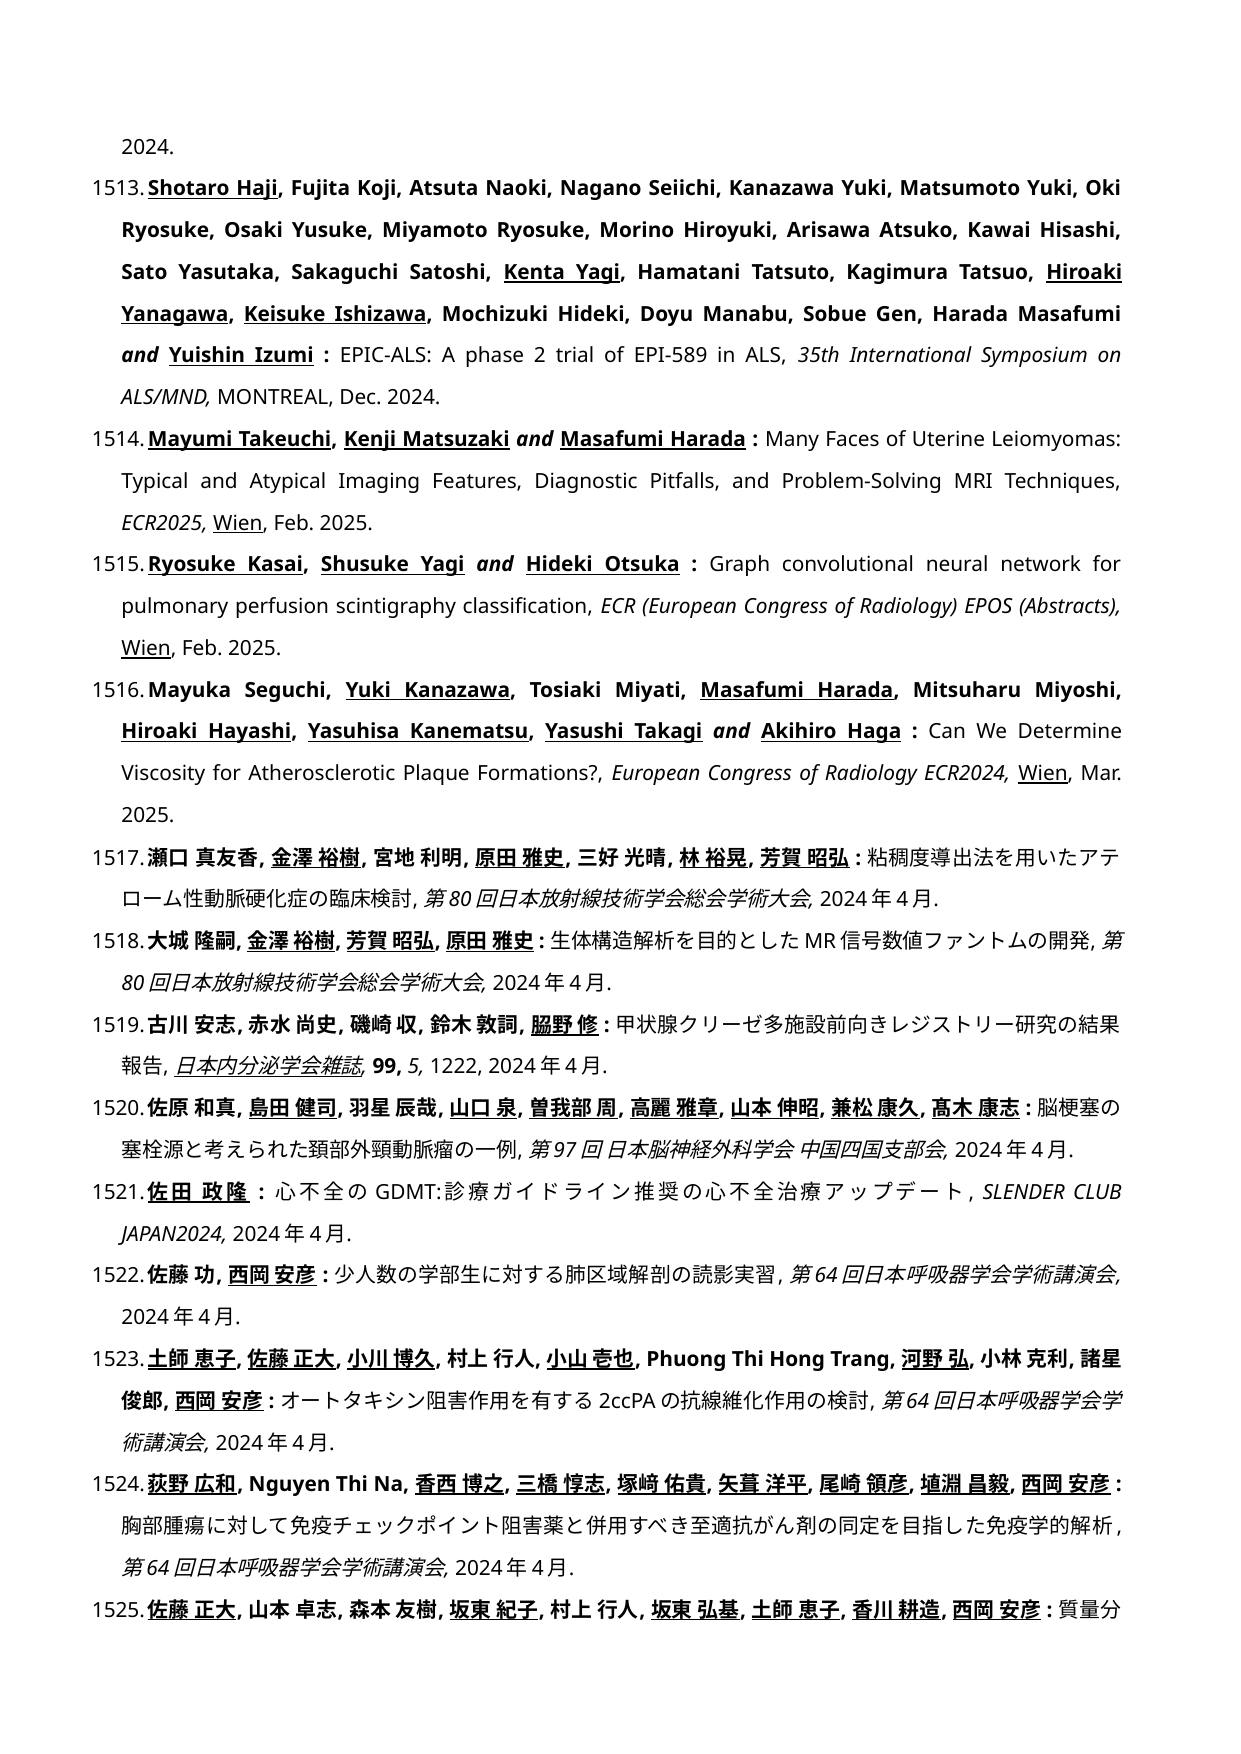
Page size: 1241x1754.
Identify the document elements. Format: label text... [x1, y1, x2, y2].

list 佐藤 功, 西岡 安彦 : 少人数の学部生に対する肺区域解剖の読影実習, 第64回日本呼吸器学会学術講演会, 2024年4月. [92, 1253, 1122, 1336]
list 瀬口 真友香, 金澤 裕樹, 宮地 利明, 原田 雅史, 三好 光晴, 林 裕晃, 芳賀 昭弘 : 粘稠度導出法を用いたアテローム性動脈硬化症の臨床検討, 第80回日本放射線技術学会総会学術大会, 2024年4月. [92, 835, 1122, 919]
list Mayuka Seguchi, Yuki Kanazawa, Tosiaki Miyati, Masafumi Harada, Mitsuharu Miyoshi, Hiroaki Hayashi, Yasuhisa Kanematsu, Yasushi Takagi and Akihiro Haga : Can We Determine Viscosity for Atherosclerotic Plaque Formations?, European Congress of Radiology ECR2024, Wien, Mar. 2025. [92, 668, 1122, 835]
list 佐田 政隆 : 心不全のGDMT:診療ガイドライン推奨の心不全治療アップデート, SLENDER CLUB JAPAN2024, 2024年4月. [92, 1169, 1122, 1253]
list Mayumi Takeuchi, Kenji Matsuzaki and Masafumi Harada : Many Faces of Uterine Leiomyomas: Typical and Atypical Imaging Features, Diagnostic Pitfalls, and Problem-Solving MRI Techniques, ECR2025, Wien, Feb. 2025. [92, 417, 1122, 543]
list 大城 隆嗣, 金澤 裕樹, 芳賀 昭弘, 原田 雅史 : 生体構造解析を目的としたMR信号数値ファントムの開発, 第80回日本放射線技術学会総会学術大会, 2024年4月. [92, 919, 1122, 1002]
list 古川 安志, 赤水 尚史, 磯崎 収, 鈴木 敦詞, 𦚰野 修 : 甲状腺クリーゼ多施設前向きレジストリー研究の結果報告, 日本内分泌学会雑誌, 99, 5, 1222, 2024年4月. [92, 1002, 1122, 1086]
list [92, 1587, 1122, 1629]
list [92, 125, 1122, 167]
list 佐原 和真, 島田 健司, 羽星 辰哉, 山口 泉, 曽我部 周, 高麗 雅章, 山本 伸昭, 兼松 康久, 髙木 康志 : 脳梗塞の塞栓源と考えられた頚部外頸動脈瘤の一例, 第97回 日本脳神経外科学会 中国四国支部会, 2024年4月. [92, 1086, 1122, 1169]
list 荻野 広和, Nguyen Thi Na, 香西 博之, 三橋 惇志, 塚﨑 佑貴, 矢葺 洋平, 尾崎 領彦, 埴淵 昌毅, 西岡 安彦 : 胸部腫瘍に対して免疫チェックポイント阻害薬と併用すべき至適抗がん剤の同定を目指した免疫学的解析, 第64回日本呼吸器学会学術講演会, 2024年4月. [92, 1462, 1122, 1587]
list Ryosuke Kasai, Shusuke Yagi and Hideki Otsuka : Graph convolutional neural network for pulmonary perfusion scintigraphy classification, ECR (European Congress of Radiology) EPOS (Abstracts), Wien, Feb. 2025. [92, 543, 1122, 668]
list 土師 恵子, 佐藤 正大, 小川 博久, 村上 行人, 小山 壱也, Phuong Thi Hong Trang, 河野 弘, 小林 克利, 諸星 俊郎, 西岡 安彦 : オートタキシン阻害作用を有する2ccPAの抗線維化作用の検討, 第64回日本呼吸器学会学術講演会, 2024年4月. [92, 1336, 1122, 1462]
list Shotaro Haji, Fujita Koji, Atsuta Naoki, Nagano Seiichi, Kanazawa Yuki, Matsumoto Yuki, Oki Ryosuke, Osaki Yusuke, Miyamoto Ryosuke, Morino Hiroyuki, Arisawa Atsuko, Kawai Hisashi, Sato Yasutaka, Sakaguchi Satoshi, Kenta Yagi, Hamatani Tatsuto, Kagimura Tatsuo, Hiroaki Yanagawa, Keisuke Ishizawa, Mochizuki Hideki, Doyu Manabu, Sobue Gen, Harada Masafumi and Yuishin Izumi : EPIC-ALS: A phase 2 trial of EPI-589 in ALS, 35th International Symposium on ALS/MND, MONTREAL, Dec. 2024. [92, 167, 1122, 417]
